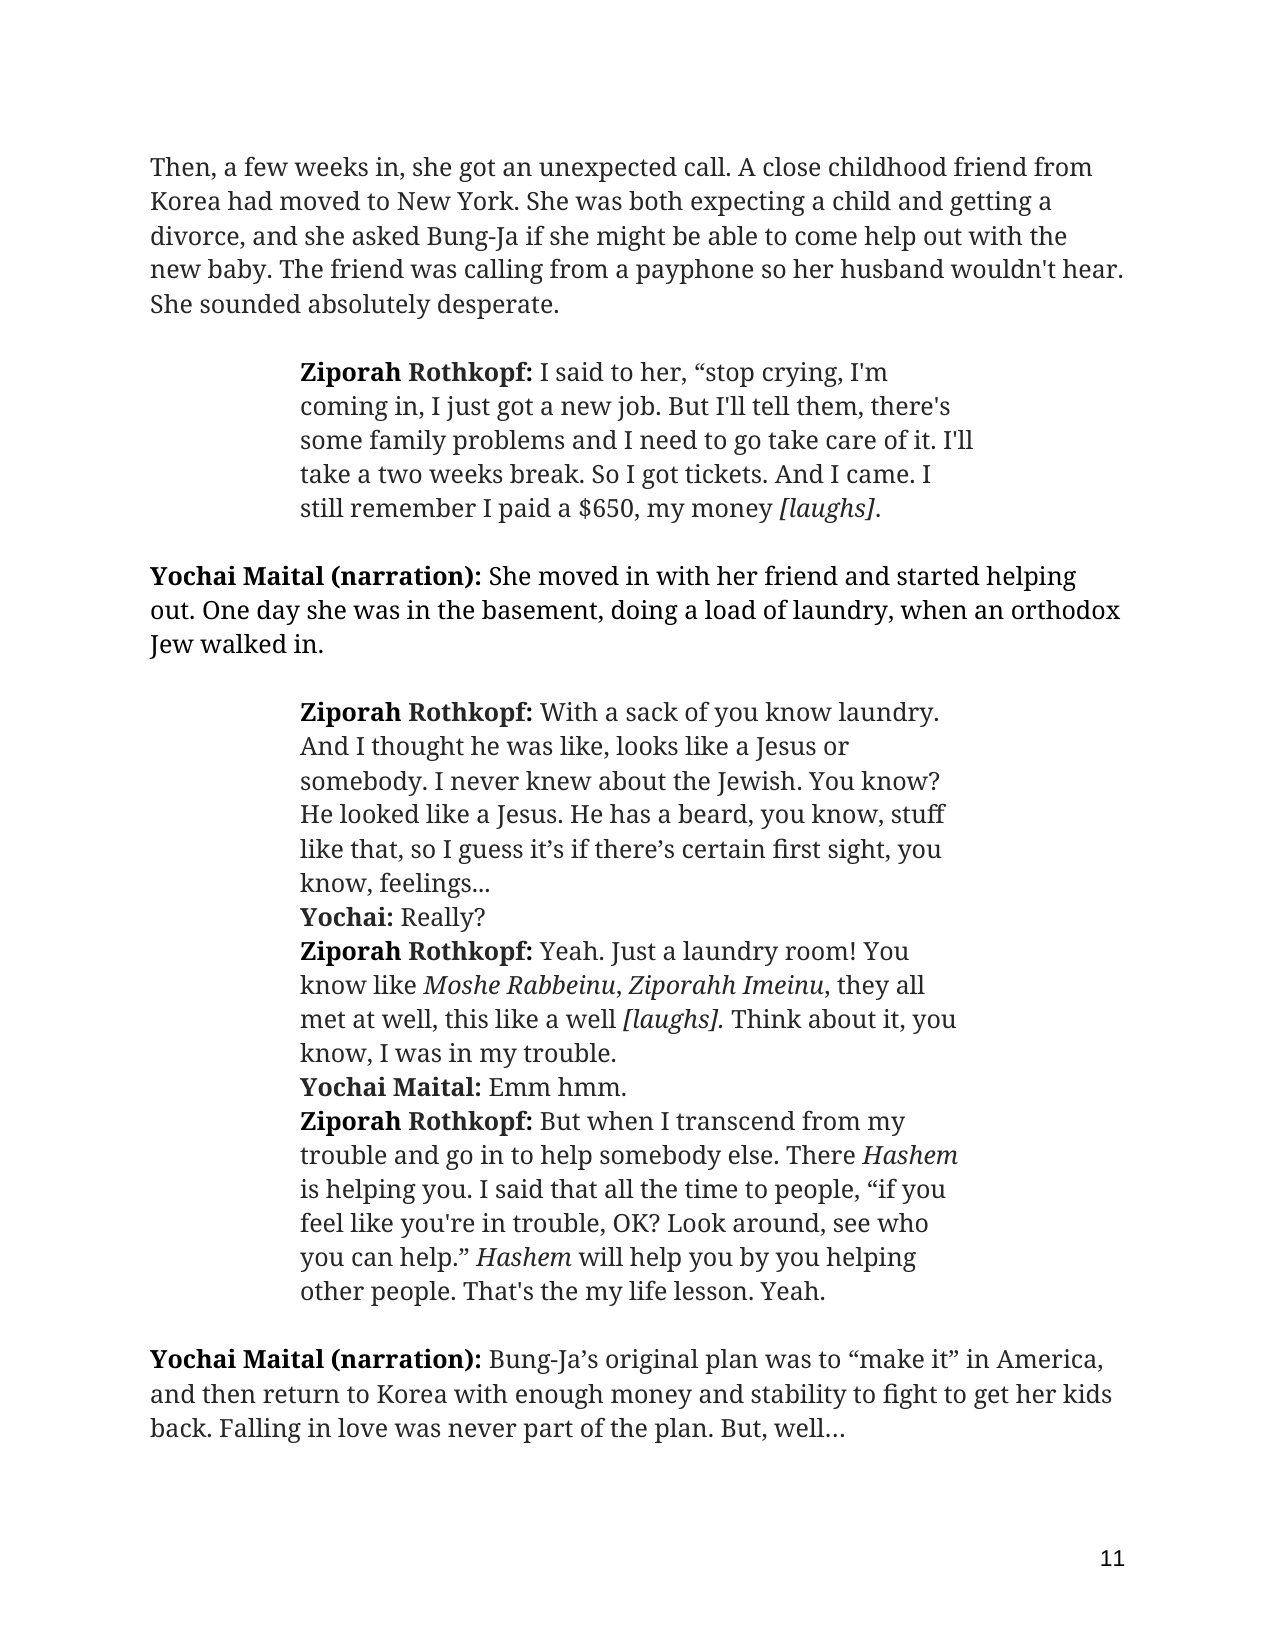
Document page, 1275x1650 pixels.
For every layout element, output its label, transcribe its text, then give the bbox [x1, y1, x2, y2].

text Yochai Maital: Emm hmm. [300, 1070, 975, 1104]
text Then, a few weeks in, she got an unexpected call. A close childhood friend from Korea had moved to New York. She was both expecting a child and getting a divorce, and she asked Bung-Ja if she might be able to come help out with the new baby. The friend was calling from a payphone so her husband wouldn't hear. She sounded absolutely desperate. [150, 150, 1125, 320]
text Yochai Maital (narration): She moved in with her friend and started helping out. One day she was in the basement, doing a load of laundry, when an orthodox Jew walked in. [150, 559, 1125, 661]
text Ziporah Rothkopf: With a sack of you know laundry. And I thought he was like, looks like a Jesus or somebody. I never knew about the Jewish. You know? He looked like a Jesus. He has a beard, you know, stuff like that, so I guess it’s if there’s certain first sight, you know, feelings... [300, 695, 975, 899]
text Yochai: Really? [300, 899, 975, 933]
text Ziporah Rothkopf: But when I transcend from my trouble and go in to help somebody else. There Hashem is helping you. I said that all the time to people, “if you feel like you're in trouble, OK? Look around, see who you can help.” Hashem will help you by you helping other people. That's the my life lesson. Yeah. [300, 1104, 975, 1308]
text Ziporah Rothkopf: I said to her, “stop crying, I'm coming in, I just got a new job. But I'll tell them, there's some family problems and I need to go take care of it. I'll take a two weeks break. So I got tickets. And I came. I still remember I paid a $650, my money [laughs]. [300, 354, 975, 525]
text Ziporah Rothkopf: Yeah. Just a laundry room! You know like Moshe Rabbeinu, Ziporahh Imeinu, they all met at well, this like a well [laughs]. Think about it, you know, I was in my trouble. [300, 933, 975, 1070]
text Yochai Maital (narration): Bung-Ja’s original plan was to “make it” in America, and then return to Korea with enough money and stability to fight to get her kids back. Falling in love was never part of the plan. But, well… [150, 1342, 1125, 1444]
